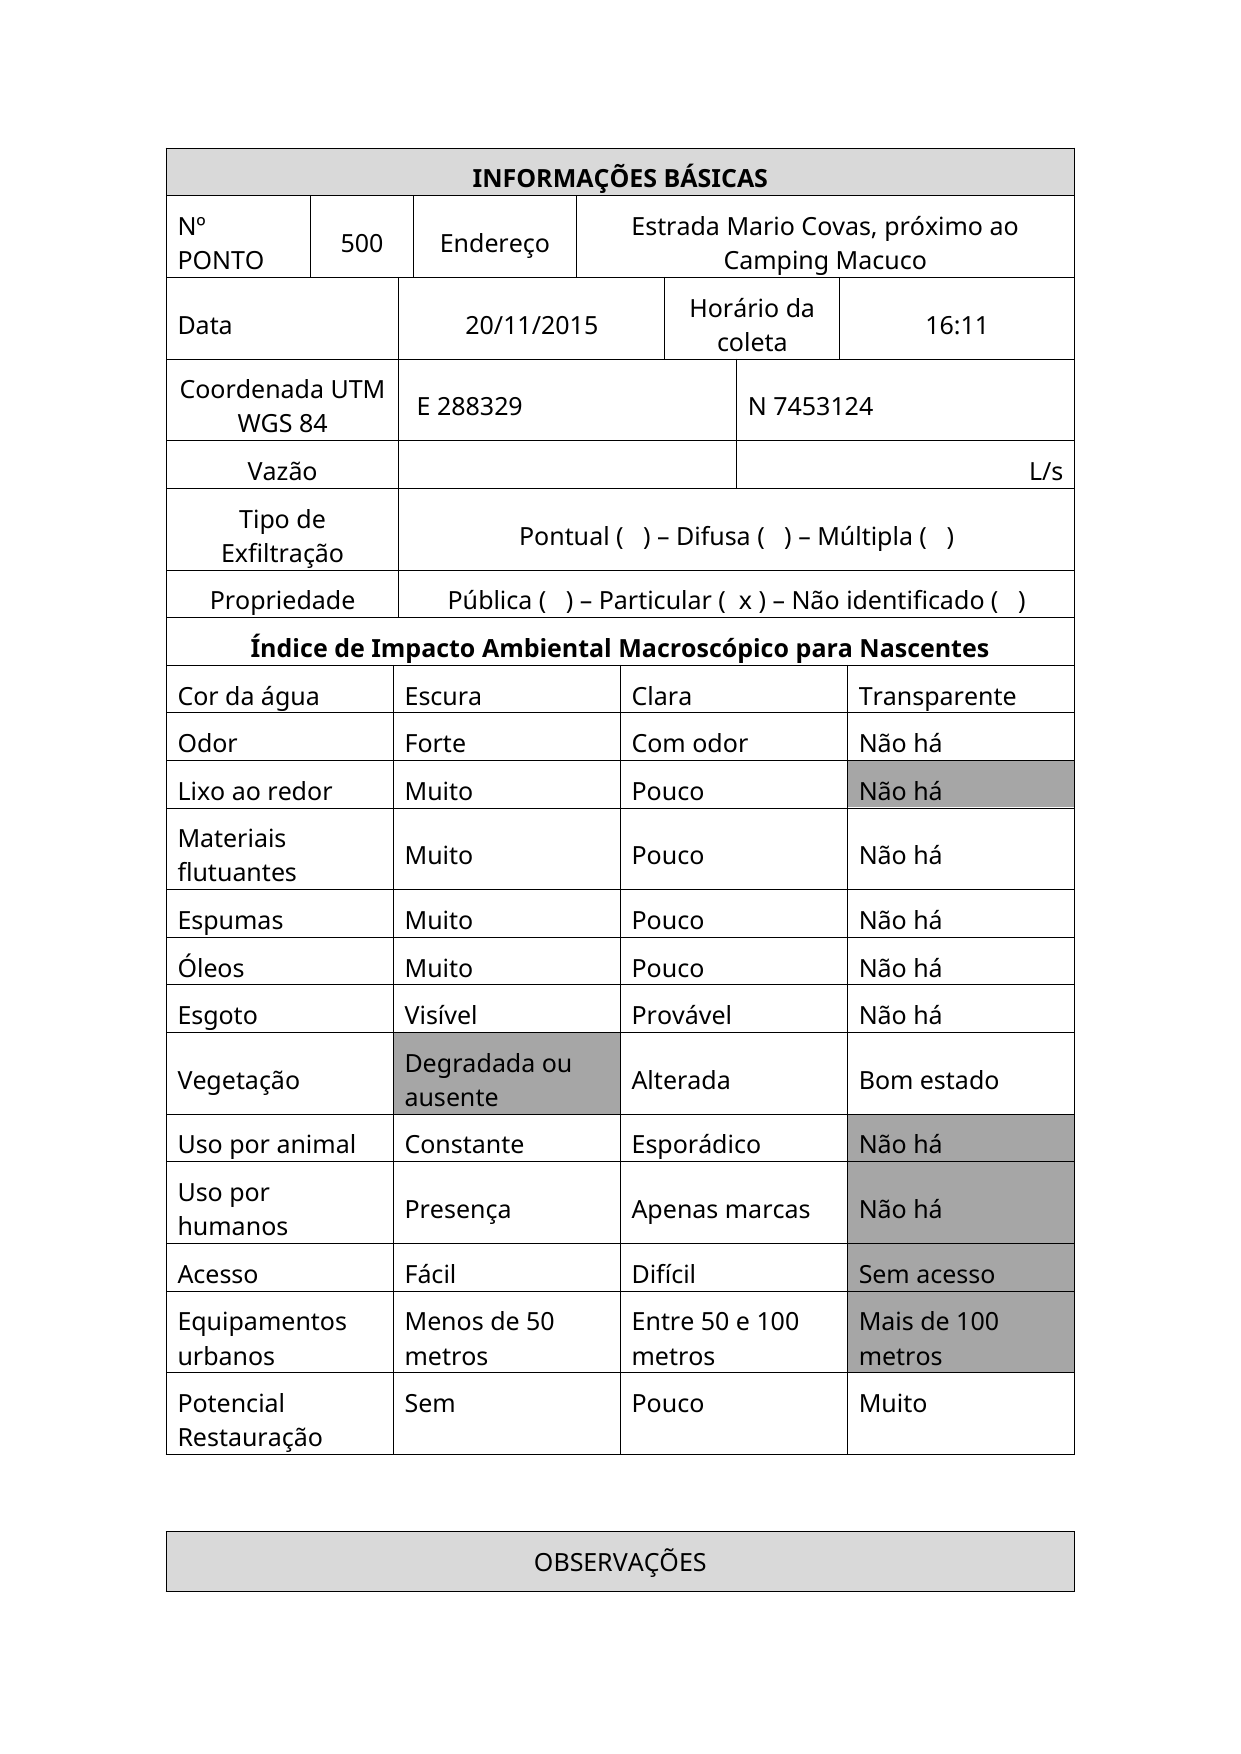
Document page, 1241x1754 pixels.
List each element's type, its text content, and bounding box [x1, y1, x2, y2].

table_cell Muito [394, 761, 620, 807]
table_cell Não há [848, 1115, 1074, 1161]
table_cell Sem [394, 1373, 620, 1454]
table_cell 20/11/2015 [399, 278, 664, 358]
table_cell 500 [311, 196, 413, 277]
table_cell Muito [394, 809, 620, 889]
table_cell Escura [394, 666, 620, 712]
table_cell Difícil [621, 1244, 847, 1291]
table_cell Potencial Restauração [167, 1373, 393, 1454]
table_cell Índice de Impacto Ambiental Macroscópico para Nascentes [167, 618, 1074, 665]
table_cell Visível [394, 985, 620, 1032]
table_cell Pouco [621, 938, 847, 984]
table_cell Com odor [621, 713, 847, 760]
table_cell Tipo de Exfiltração [167, 489, 398, 569]
table_cell Provável [621, 985, 847, 1032]
table_cell Esporádico [621, 1115, 847, 1161]
table_cell Pontual ( ) – Difusa ( ) – Múltipla ( ) [399, 489, 1074, 569]
table_cell Degradada ou ausente [394, 1033, 620, 1114]
table_cell Coordenada UTM WGS 84 [167, 360, 398, 440]
table_cell Equipamentos urbanos [167, 1292, 393, 1372]
table_cell Acesso [167, 1244, 393, 1291]
table_cell Nº PONTO [167, 196, 310, 277]
table_cell Vegetação [167, 1033, 393, 1114]
table_cell Fácil [394, 1244, 620, 1291]
table_cell 16:11 [840, 278, 1074, 358]
table_cell Pouco [621, 809, 847, 889]
table_cell Entre 50 e 100 metros [621, 1292, 847, 1372]
table_cell Espumas [167, 890, 393, 937]
table_cell Pouco [621, 761, 847, 807]
table_cell N 7453124 [737, 360, 1074, 440]
table_cell Não há [848, 713, 1074, 760]
table_cell Não há [848, 761, 1074, 807]
table_cell Horário da coleta [665, 278, 839, 358]
table_cell Não há [848, 1162, 1074, 1243]
table_cell Não há [848, 938, 1074, 984]
table_cell Menos de 50 metros [394, 1292, 620, 1372]
table_cell L/s [737, 441, 1074, 488]
table_cell Odor [167, 713, 393, 760]
table_cell Pouco [621, 1373, 847, 1454]
table_cell Endereço [414, 196, 576, 277]
table_cell Pouco [621, 890, 847, 937]
table_cell Sem acesso [848, 1244, 1074, 1291]
table_cell Muito [848, 1373, 1074, 1454]
table_cell Não há [848, 985, 1074, 1032]
table_cell Não há [848, 809, 1074, 889]
table_cell Pública ( ) – Particular ( x ) – Não identificado ( ) [399, 571, 1074, 617]
table_cell Transparente [848, 666, 1074, 712]
table_cell Muito [394, 890, 620, 937]
table_cell E 288329 [399, 360, 736, 440]
table_cell Estrada Mario Covas, próximo ao Camping Macuco [577, 196, 1074, 277]
table_cell Forte [394, 713, 620, 760]
table_cell Clara [621, 666, 847, 712]
table_header INFORMAÇÕES BÁSICAS [167, 149, 1074, 195]
table_cell Muito [394, 938, 620, 984]
table_cell Apenas marcas [621, 1162, 847, 1243]
table_cell Uso por humanos [167, 1162, 393, 1243]
table_cell Não há [848, 890, 1074, 937]
table_cell [399, 441, 736, 488]
table_cell Bom estado [848, 1033, 1074, 1114]
table_cell Mais de 100 metros [848, 1292, 1074, 1372]
table_cell Óleos [167, 938, 393, 984]
table_cell Lixo ao redor [167, 761, 393, 807]
table_cell Uso por animal [167, 1115, 393, 1161]
table_cell Propriedade [167, 571, 398, 617]
table_header OBSERVAÇÕES [167, 1532, 1074, 1591]
table_cell Presença [394, 1162, 620, 1243]
table_cell Constante [394, 1115, 620, 1161]
table_cell Materiais flutuantes [167, 809, 393, 889]
table_cell Esgoto [167, 985, 393, 1032]
table_cell Cor da água [167, 666, 393, 712]
table_cell Vazão [167, 441, 398, 488]
table_cell Alterada [621, 1033, 847, 1114]
table_cell Data [167, 278, 398, 358]
